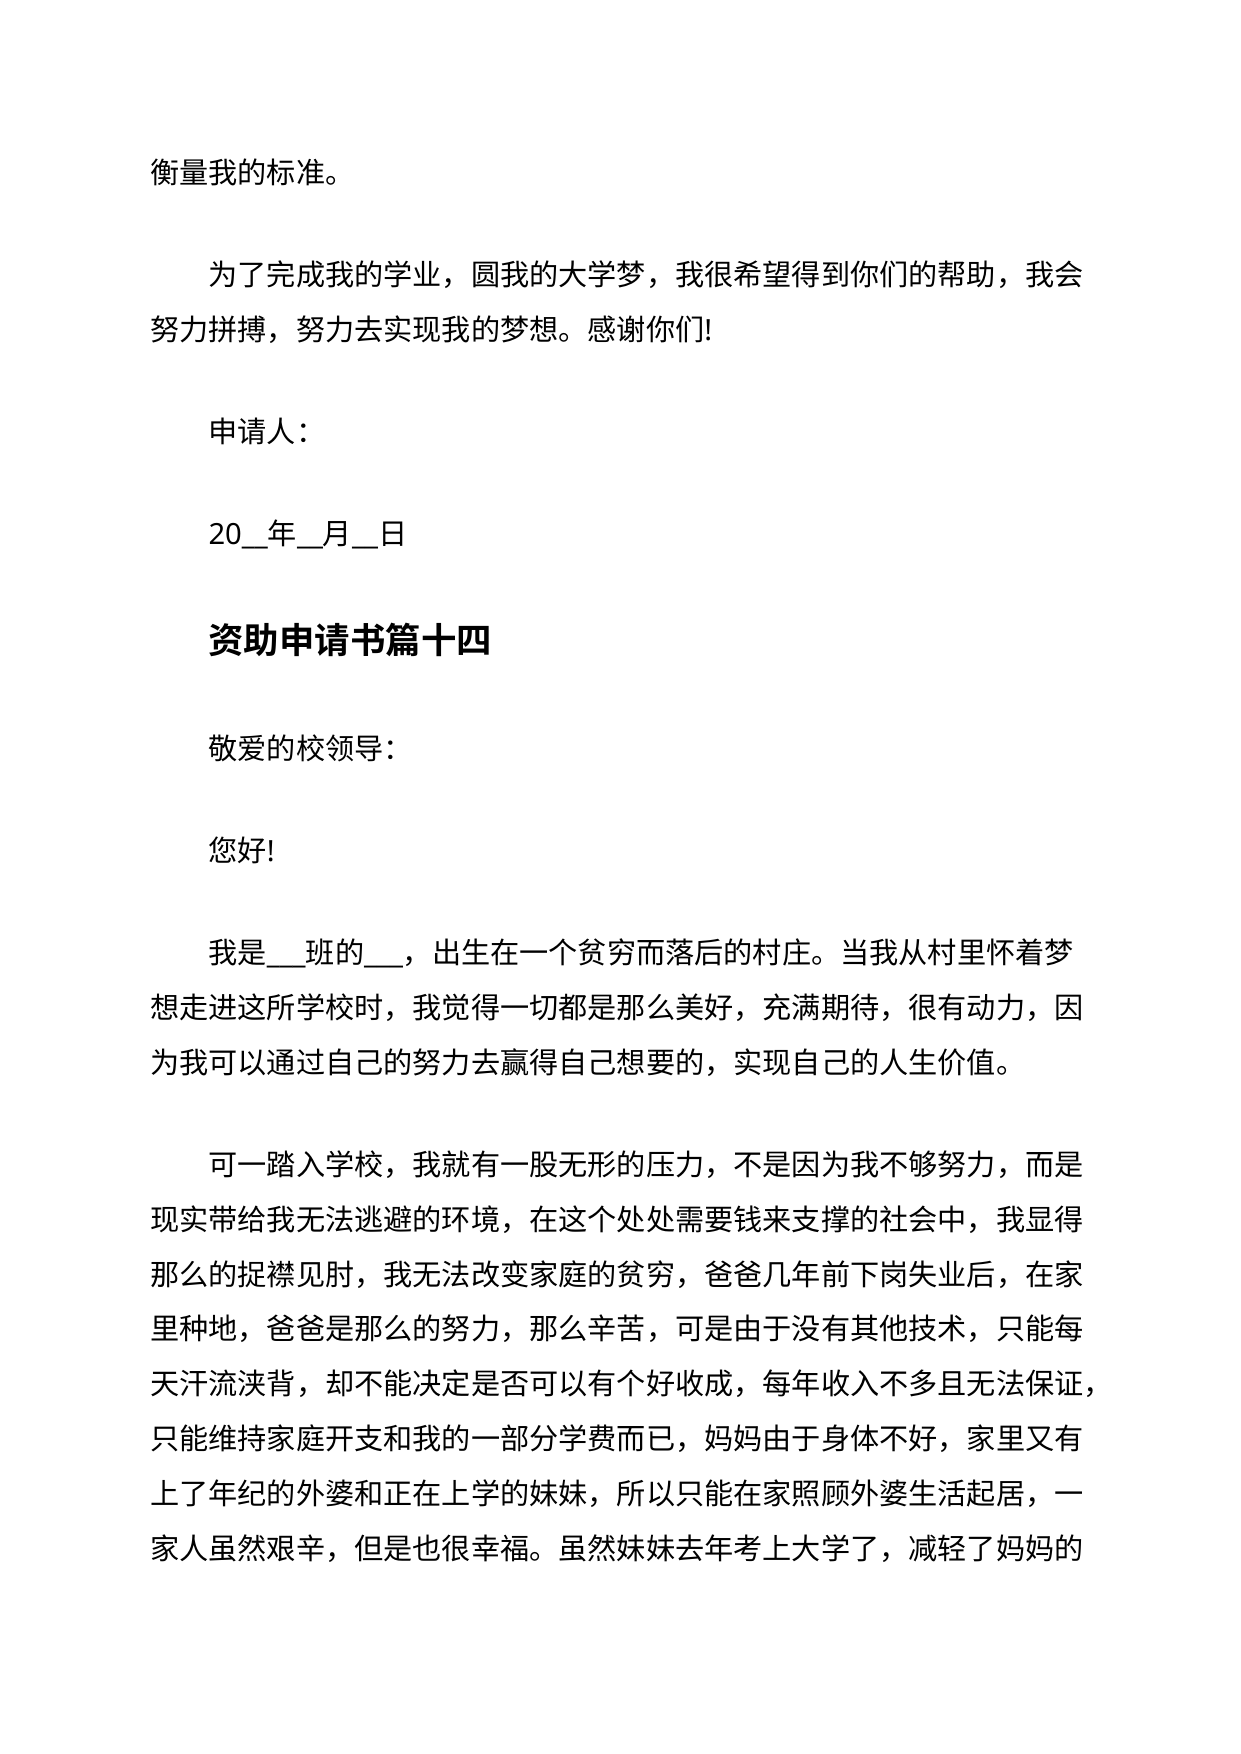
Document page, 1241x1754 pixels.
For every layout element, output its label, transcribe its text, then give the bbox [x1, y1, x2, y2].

text 申请人： [150, 409, 1090, 451]
text 20__年__月__日 [150, 510, 1090, 553]
text 资助申请书篇十四 [150, 612, 1090, 664]
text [150, 150, 1090, 192]
text 为了完成我的学业，圆我的大学梦，我很希望得到你们的帮助，我会努力拼搏，努力去实现我的梦想。感谢你们! [150, 252, 1090, 349]
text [150, 1141, 1090, 1568]
text 敬爱的校领导： [150, 726, 1090, 768]
text 您好! [150, 828, 1090, 870]
text 我是___班的___，出生在一个贫穷而落后的村庄。当我从村里怀着梦想走进这所学校时，我觉得一切都是那么美好，充满期待，很有动力，因为我可以通过自己的努力去赢得自己想要的，实现自己的人生价值。 [150, 929, 1090, 1082]
